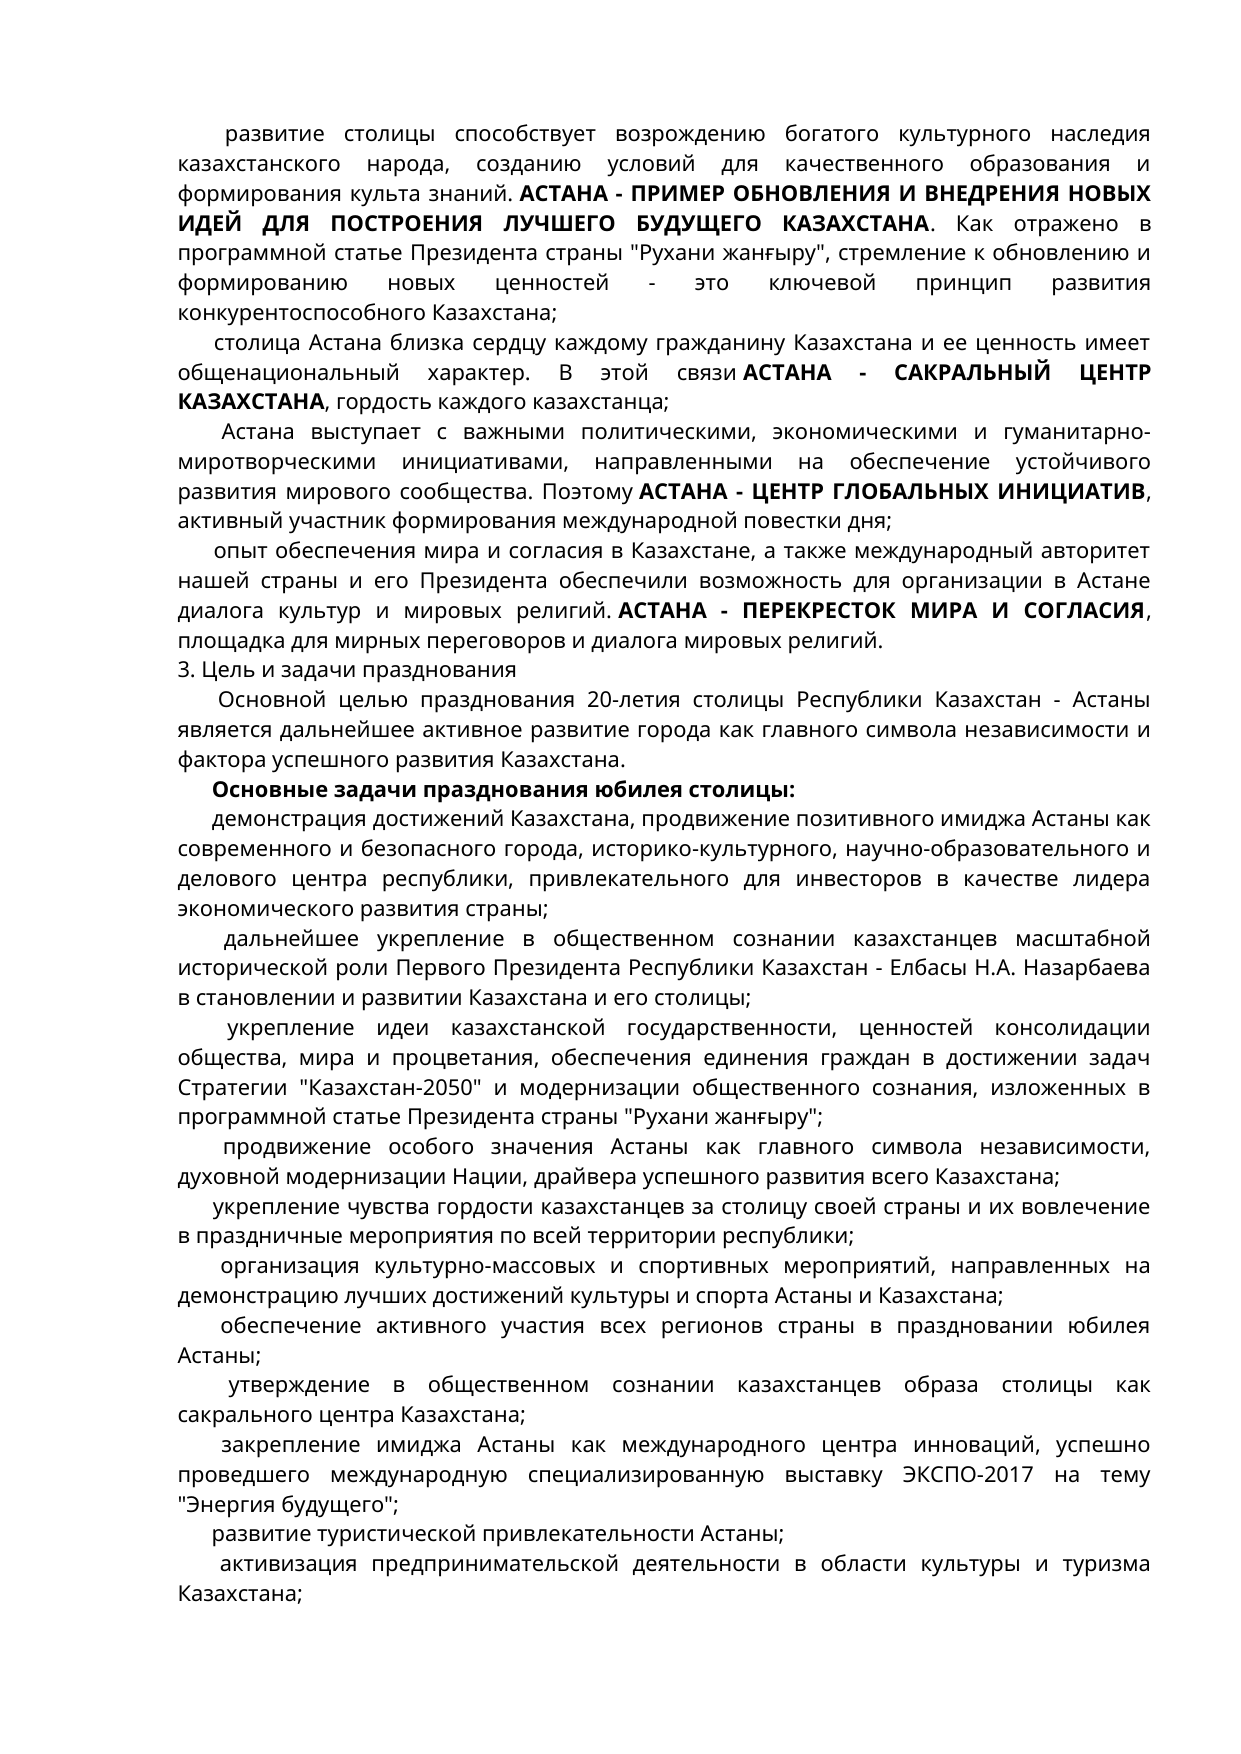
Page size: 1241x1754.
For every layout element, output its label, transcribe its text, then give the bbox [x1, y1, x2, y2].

text столица Астана близка сердцу каждому гражданину Казахстана и ее ценность имеет общенациональный характер. В этой связи АСТАНА - САКРАЛЬНЫЙ ЦЕНТР КАЗАХСТАНА, гордость каждого казахстанца; [177, 327, 1152, 416]
text укрепление идеи казахстанской государственности, ценностей консолидации общества, мира и процветания, обеспечения единения граждан в достижении задач Стратегии "Казахстан-2050" и модернизации общественного сознания, изложенных в программной статье Президента страны "Рухани жанғыру"; [177, 1012, 1152, 1131]
text продвижение особого значения Астаны как главного символа независимости, духовной модернизации Нации, драйвера успешного развития всего Казахстана; [177, 1131, 1152, 1191]
text Основные задачи празднования юбилея столицы: [177, 773, 1152, 803]
text опыт обеспечения мира и согласия в Казахстане, а также международный авторитет нашей страны и его Президента обеспечили возможность для организации в Астане диалога культур и мировых религий. АСТАНА - ПЕРЕКРЕСТОК МИРА И СОГЛАСИЯ, площадка для мирных переговоров и диалога мировых религий. [177, 535, 1152, 654]
text утверждение в общественном сознании казахстанцев образа столицы как сакрального центра Казахстана; [177, 1369, 1152, 1429]
text демонстрация достижений Казахстана, продвижение позитивного имиджа Астаны как современного и безопасного города, историко-культурного, научно-образовательного и делового центра республики, привлекательного для инвесторов в качестве лидера экономического развития страны; [177, 803, 1152, 922]
text обеспечение активного участия всех регионов страны в праздновании юбилея Астаны; [177, 1310, 1152, 1369]
text дальнейшее укрепление в общественном сознании казахстанцев масштабной исторической роли Первого Президента Республики Казахстан - Елбасы Н.А. Назарбаева в становлении и развитии Казахстана и его столицы; [177, 922, 1152, 1012]
text развитие туристической привлекательности Астаны; [177, 1518, 1152, 1548]
text 3. Цель и задачи празднования [177, 654, 1152, 684]
text Основной целью празднования 20-летия столицы Республики Казахстан - Астаны является дальнейшее активное развитие города как главного символа независимости и фактора успешного развития Казахстана. [177, 684, 1152, 773]
text закрепление имиджа Астаны как международного центра инноваций, успешно проведшего международную специализированную выставку ЭКСПО-2017 на тему "Энергия будущего"; [177, 1429, 1152, 1518]
text развитие столицы способствует возрождению богатого культурного наследия казахстанского народа, созданию условий для качественного образования и формирования культа знаний. АСТАНА - ПРИМЕР ОБНОВЛЕНИЯ И ВНЕДРЕНИЯ НОВЫХ ИДЕЙ ДЛЯ ПОСТРОЕНИЯ ЛУЧШЕГО БУДУЩЕГО КАЗАХСТАНА. Как отражено в программной статье Президента страны "Рухани жанғыру", стремление к обновлению и формированию новых ценностей - это ключевой принцип развития конкурентоспособного Казахстана; [177, 118, 1152, 327]
text активизация предпринимательской деятельности в области культуры и туризма Казахстана; [177, 1548, 1152, 1608]
text укрепление чувства гордости казахстанцев за столицу своей страны и их вовлечение в праздничные мероприятия по всей территории республики; [177, 1191, 1152, 1250]
text Астана выступает с важными политическими, экономическими и гуманитарно-миротворческими инициативами, направленными на обеспечение устойчивого развития мирового сообщества. Поэтому АСТАНА - ЦЕНТР ГЛОБАЛЬНЫХ ИНИЦИАТИВ, активный участник формирования международной повестки дня; [177, 416, 1152, 535]
text организация культурно-массовых и спортивных мероприятий, направленных на демонстрацию лучших достижений культуры и спорта Астаны и Казахстана; [177, 1250, 1152, 1310]
